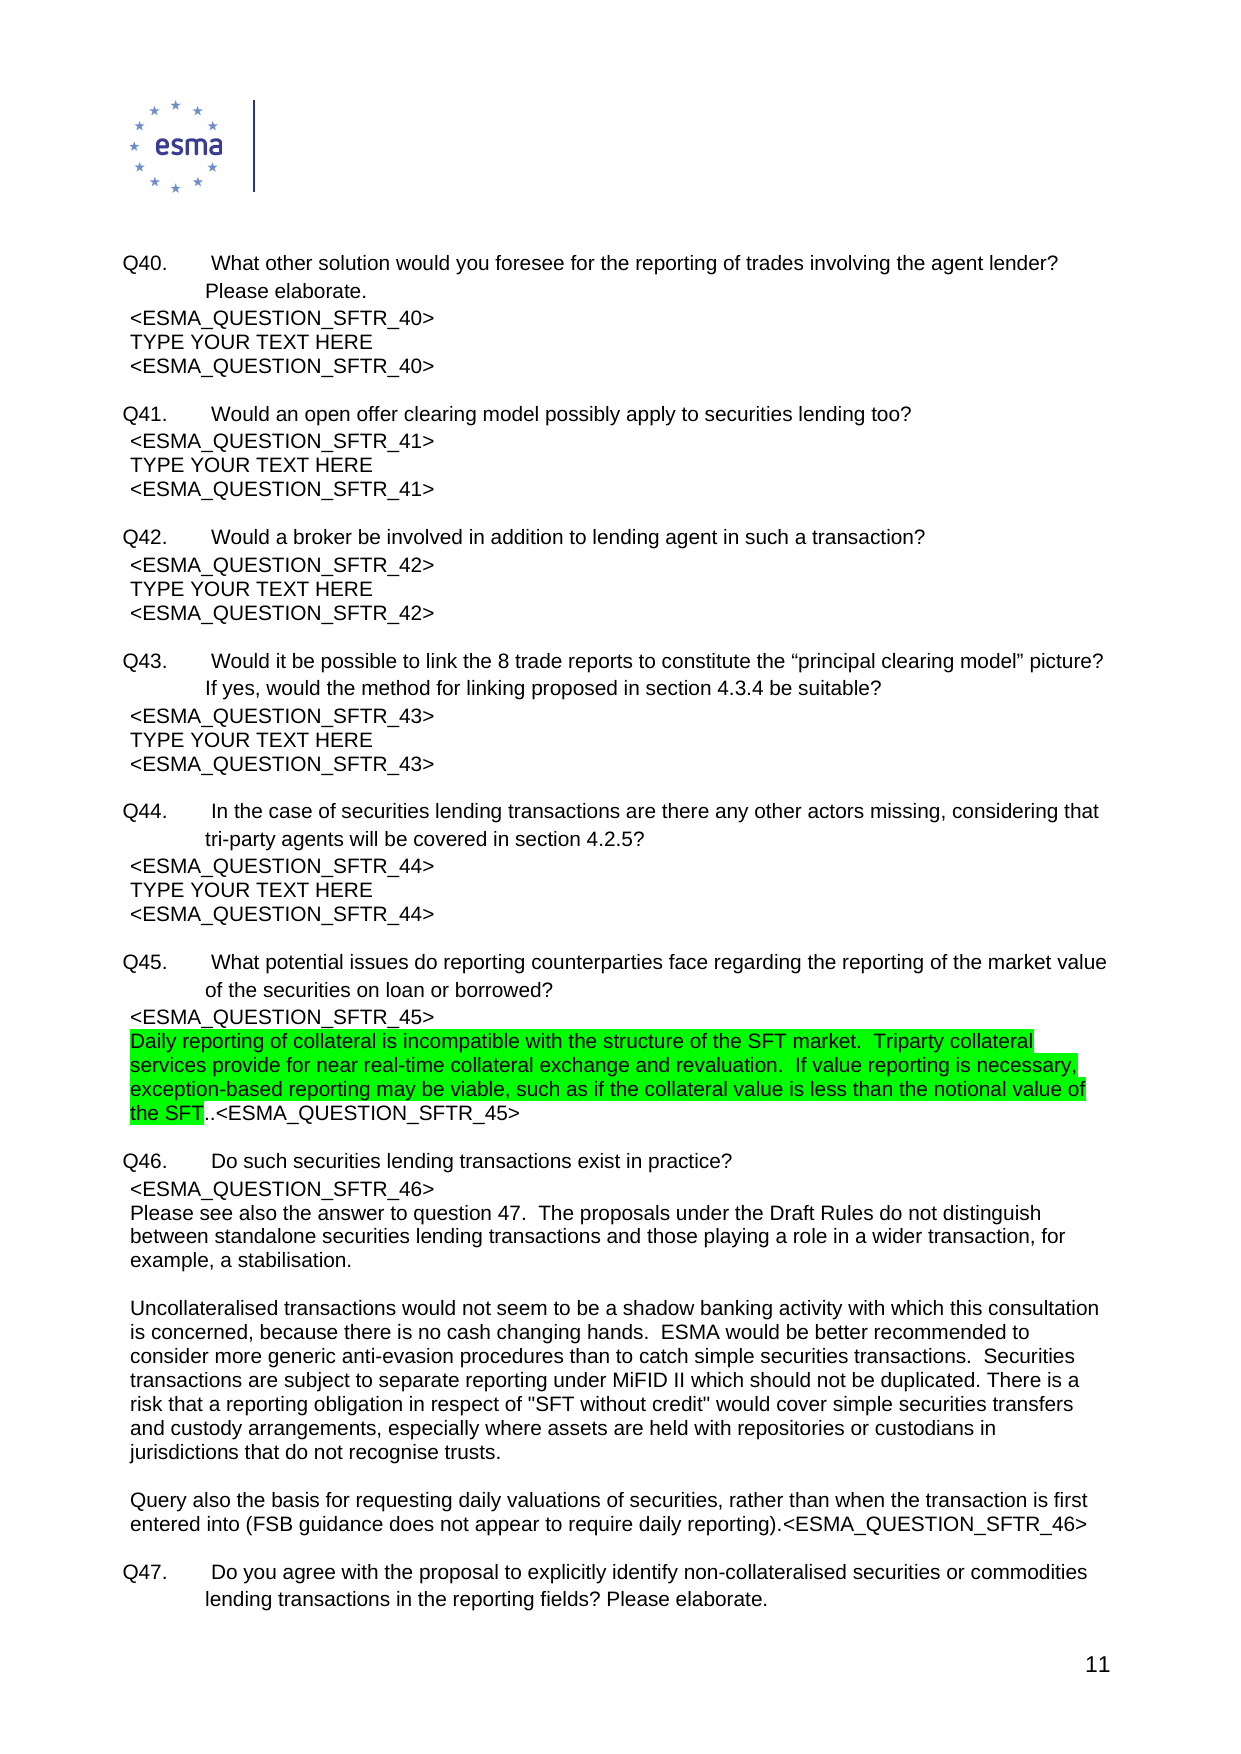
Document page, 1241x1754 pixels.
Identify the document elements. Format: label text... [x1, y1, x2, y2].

text Daily reporting of collateral is incompatible with the structure of the SFT market. Triparty collateral services provide for near real-time collateral exchange and revaluation. If value reporting is necessary, exception-based reporting may be viable, such as if the collateral value is less than the notional value of the SFT..<ESMA_QUESTION_SFTR_45> [204, 1029, 1110, 1125]
list What other solution would you foresee for the reporting of trades involving the agent lender? Please elaborate. [167, 251, 1110, 302]
text <ESMA_QUESTION_SFTR_42> [130, 553, 1110, 577]
text <ESMA_QUESTION_SFTR_44> [130, 902, 1110, 926]
list Do you agree with the proposal to explicitly identify non-collateralised securities or commodities lending transactions in the reporting fields? Please elaborate. [167, 1560, 1110, 1611]
text TYPE YOUR TEXT HERE [130, 330, 1110, 354]
picture [129, 100, 223, 193]
text <ESMA_QUESTION_SFTR_42> [130, 601, 1110, 624]
list In the case of securities lending transactions are there any other actors missing, considering that tri-party agents will be covered in section 4.2.5? [167, 799, 1110, 851]
text <ESMA_QUESTION_SFTR_40> [130, 354, 1110, 378]
text TYPE YOUR TEXT HERE [130, 878, 1110, 902]
text <ESMA_QUESTION_SFTR_45> [130, 1005, 1110, 1029]
text TYPE YOUR TEXT HERE [130, 453, 1110, 477]
text Please see also the answer to question 47. The proposals under the Draft Rules do not distinguish between standalone securities lending transactions and those playing a role in a wider transaction, for example, a stabilisation. [130, 1200, 1110, 1272]
text <ESMA_QUESTION_SFTR_43> [130, 751, 1110, 775]
list What potential issues do reporting counterparties face regarding the reporting of the market value of the securities on loan or borrowed? [167, 950, 1110, 1002]
text <ESMA_QUESTION_SFTR_40> [130, 306, 1110, 330]
text <ESMA_QUESTION_SFTR_44> [130, 854, 1110, 878]
list Would an open offer clearing model possibly apply to securities lending too? [167, 402, 1110, 426]
text <ESMA_QUESTION_SFTR_43> [130, 703, 1110, 727]
list Would it be possible to link the 8 trade reports to constitute the “principal clearing model” picture? If yes, would the method for linking proposed in section 4.3.4 be suitable? [167, 648, 1110, 700]
list Do such securities lending transactions exist in practice? [167, 1149, 1110, 1173]
text TYPE YOUR TEXT HERE [130, 577, 1110, 601]
list Would a broker be involved in addition to lending agent in such a transaction? [167, 525, 1110, 549]
text TYPE YOUR TEXT HERE [130, 727, 1110, 751]
text <ESMA_QUESTION_SFTR_41> [130, 429, 1110, 453]
text <ESMA_QUESTION_SFTR_41> [130, 477, 1110, 501]
text <ESMA_QUESTION_SFTR_46> [130, 1176, 1110, 1200]
text Query also the basis for requesting daily valuations of securities, rather than when the transaction is first entered into (FSB guidance does not appear to require daily reporting).<ESMA_QUESTION_SFTR_46> [130, 1488, 1110, 1536]
